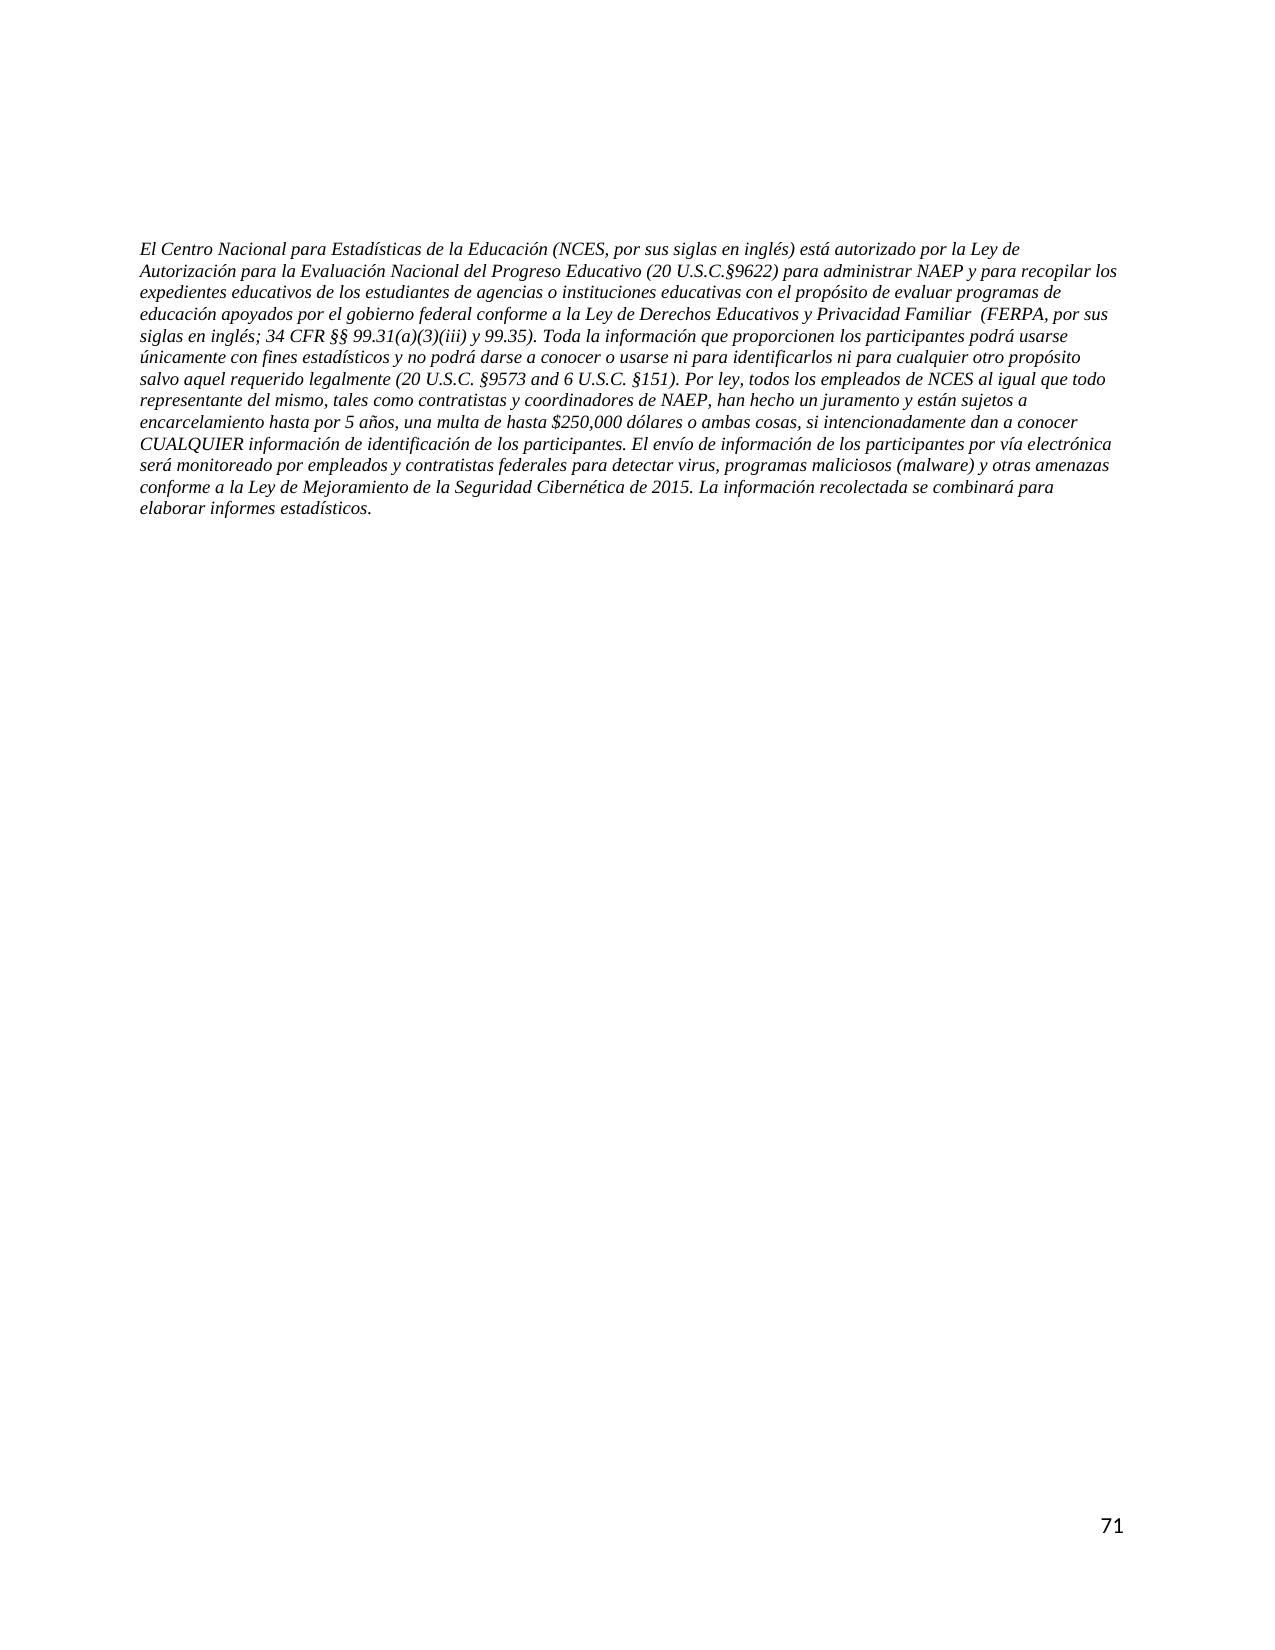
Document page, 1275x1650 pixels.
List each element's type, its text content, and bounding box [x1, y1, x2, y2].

text El Centro Nacional para Estadísticas de la Educación (NCES, por sus siglas en inglés) está autorizado por la Ley de Autorización para la Evaluación Nacional del Progreso Educativo (20 U.S.C.§9622) para administrar NAEP y para recopilar los expedientes educativos de los estudiantes de agencias o instituciones educativas con el propósito de evaluar programas de educación apoyados por el gobierno federal conforme a la Ley de Derechos Educativos y Privacidad Familiar (FERPA, por sus siglas en inglés; 34 CFR §§ 99.31(a)(3)(iii) y 99.35). Toda la información que proporcionen los participantes podrá usarse únicamente con fines estadísticos y no podrá darse a conocer o usarse ni para identificarlos ni para cualquier otro propósito salvo aquel requerido legalmente (20 U.S.C. §9573 and 6 U.S.C. §151). Por ley, todos los empleados de NCES al igual que todo representante del mismo, tales como contratistas y coordinadores de NAEP, han hecho un juramento y están sujetos a encarcelamiento hasta por 5 años, una multa de hasta $250,000 dólares o ambas cosas, si intencionadamente dan a conocer CUALQUIER información de identificación de los participantes. El envío de información de los participantes por vía electrónica será monitoreado por empleados y contratistas federales para detectar virus, programas maliciosos (malware) y otras amenazas conforme a la Ley de Mejoramiento de la Seguridad Cibernética de 2015. La información recolectada se combinará para elaborar informes estadísticos. [139, 238, 1123, 519]
